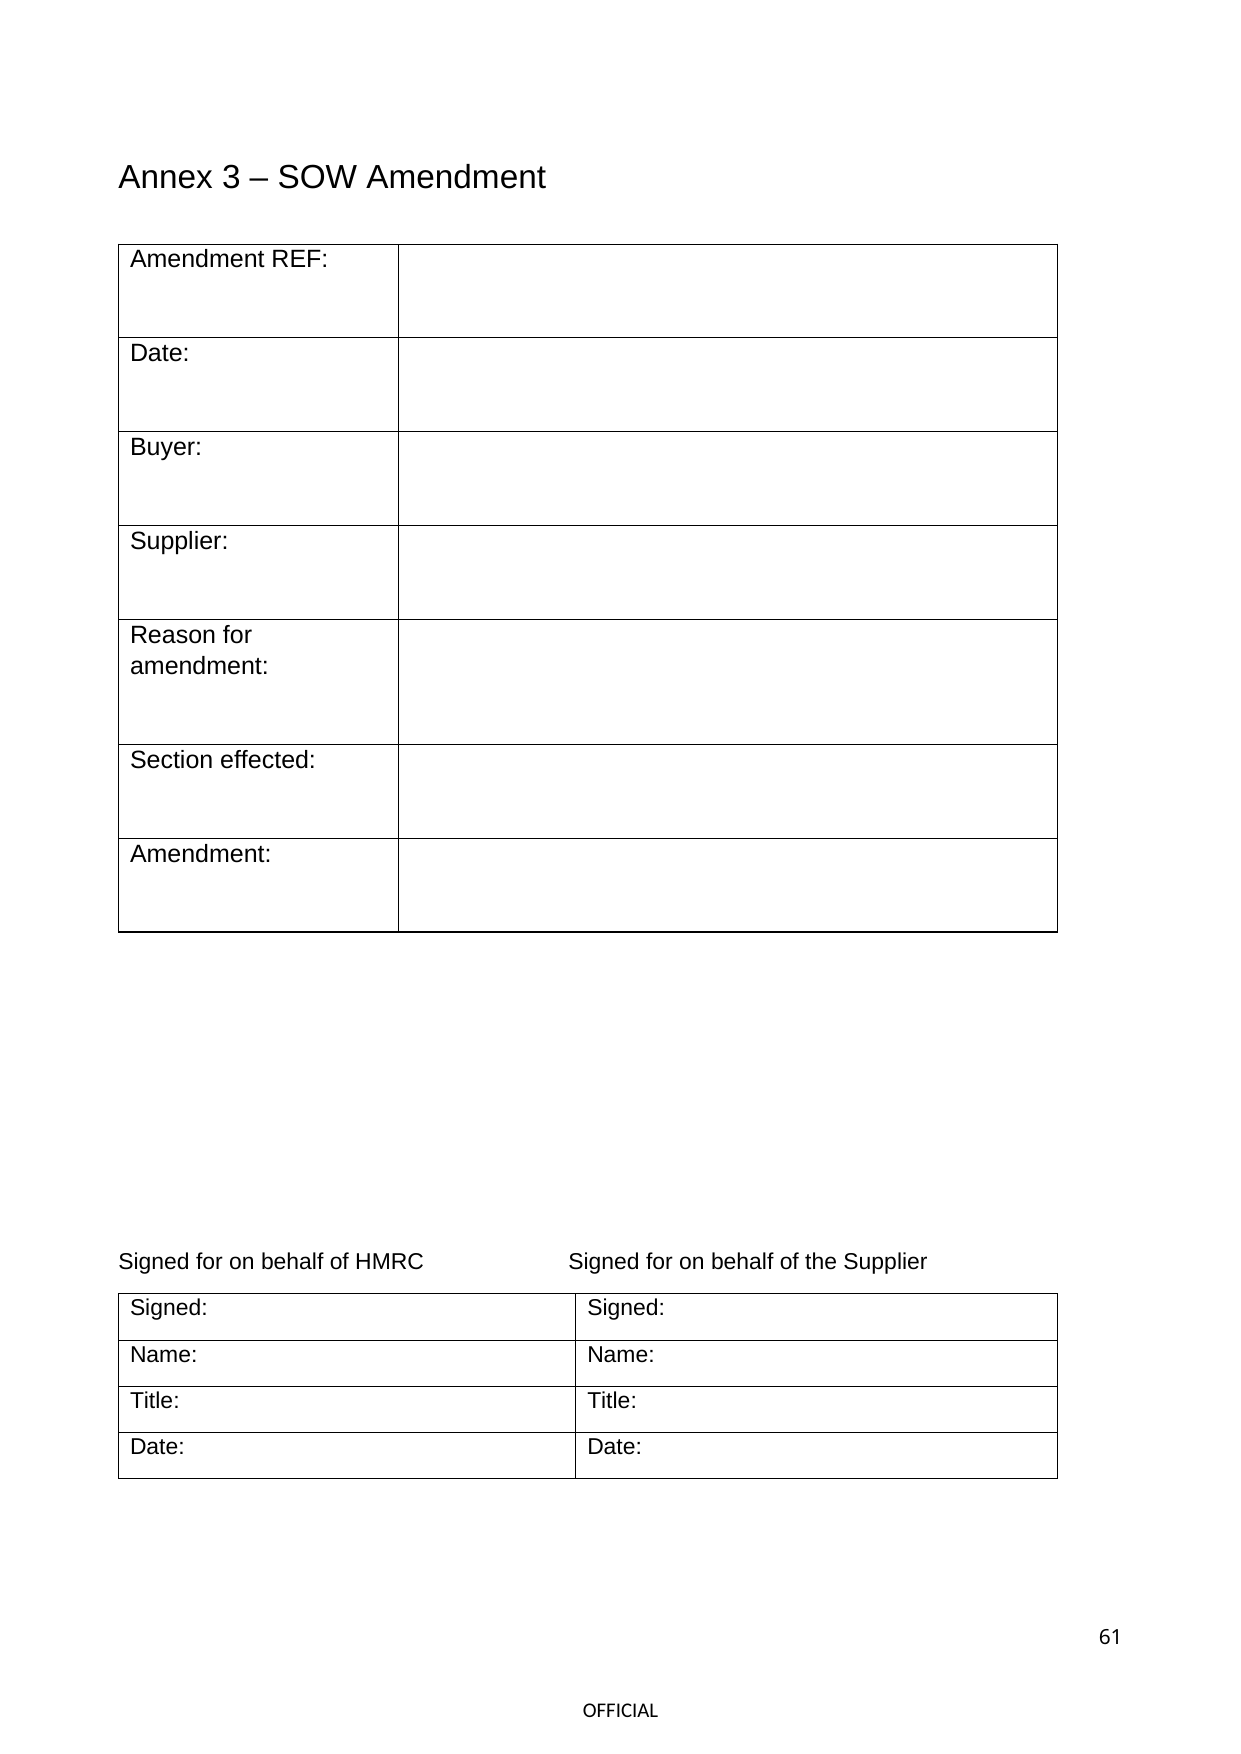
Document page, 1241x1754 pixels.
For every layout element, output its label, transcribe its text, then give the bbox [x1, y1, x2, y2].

table_cell Date: [576, 1433, 1057, 1478]
table_cell Date: [119, 338, 398, 431]
table_cell [399, 432, 1057, 525]
table_cell Reason for amendment: [119, 620, 398, 744]
table_cell [399, 526, 1057, 619]
table_cell Title: [576, 1387, 1057, 1432]
table_header Signed: [576, 1294, 1057, 1339]
table_header [399, 245, 1057, 337]
table_header Amendment REF: [119, 245, 398, 337]
text Annex 3 – SOW Amendment [118, 157, 1122, 195]
table_header Signed: [119, 1294, 575, 1339]
table_cell Name: [119, 1341, 575, 1386]
table_cell Amendment: [119, 839, 398, 931]
table_cell Supplier: [119, 526, 398, 619]
table_cell Title: [119, 1387, 575, 1432]
text Signed for on behalf of HMRC Signed for on behalf of the Supplier [118, 1248, 1122, 1274]
table_cell [399, 338, 1057, 431]
table_cell Buyer: [119, 432, 398, 525]
table_cell Name: [576, 1341, 1057, 1386]
table_cell [399, 745, 1057, 838]
table_cell Date: [119, 1433, 575, 1478]
table_cell [399, 620, 1057, 744]
table_cell Section effected: [119, 745, 398, 838]
table_cell [399, 839, 1057, 931]
